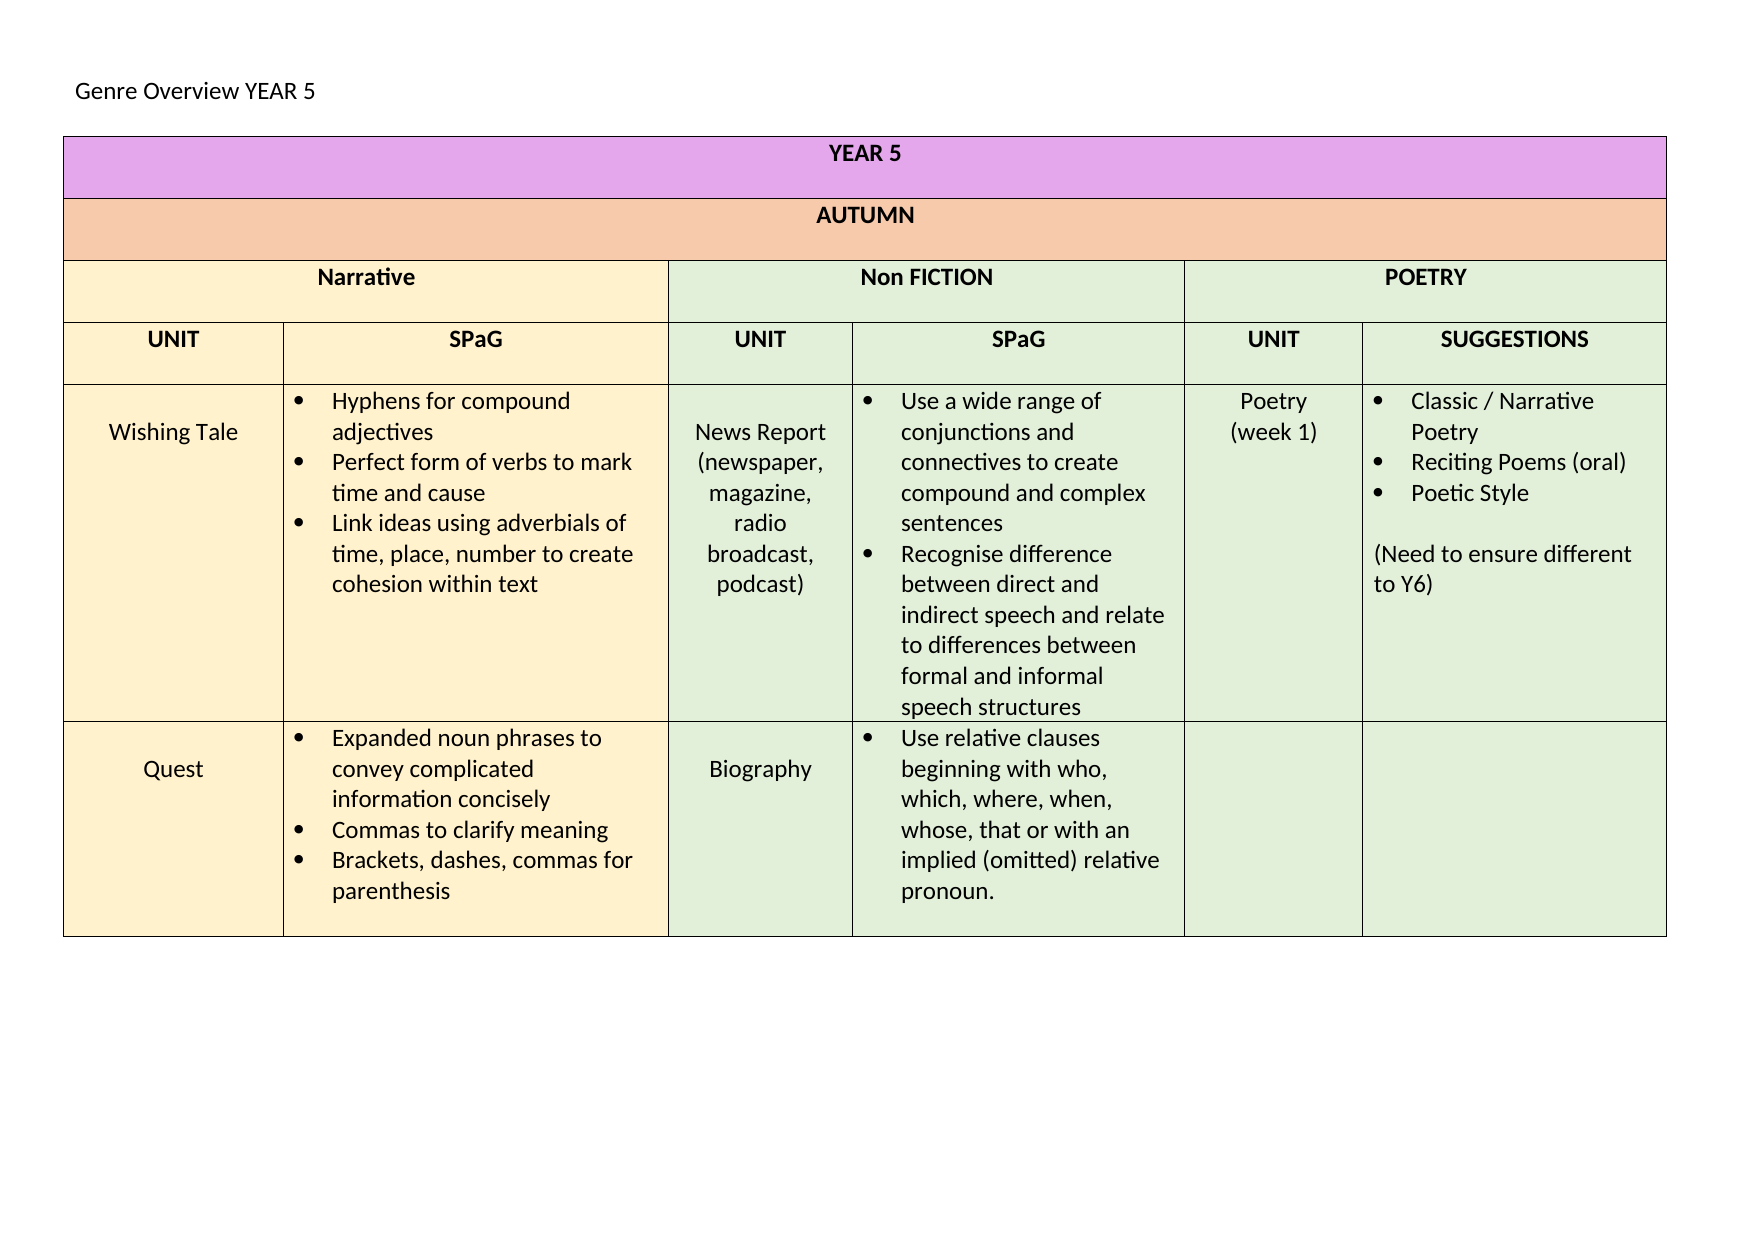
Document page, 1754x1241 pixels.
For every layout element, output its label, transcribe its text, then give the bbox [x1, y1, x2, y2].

table_cell Expanded noun phrases to convey complicated information concisely Commas to clarify meaning Brackets, dashes, commas for parenthesis [284, 722, 668, 936]
table_cell UNIT [1185, 323, 1362, 384]
table_cell AUTUMN [64, 199, 1666, 260]
table_cell Poetry (week 1) [1185, 385, 1362, 721]
table_cell Classic / Narrative Poetry Reciting Poems (oral) Poetic Style (Need to ensure different to Y6) [1363, 385, 1666, 721]
table_cell SPaG [284, 323, 668, 384]
table_cell News Report (newspaper, magazine, radio broadcast, podcast) [669, 385, 852, 721]
table_cell UNIT [669, 323, 852, 384]
table_cell Hyphens for compound adjectives Perfect form of verbs to mark time and cause Link ideas using adverbials of time, place, number to create cohesion within text [284, 385, 668, 721]
table_cell Quest [64, 722, 283, 936]
table_cell Use a wide range of conjunctions and connectives to create compound and complex sentences Recognise difference between direct and indirect speech and relate to differences between formal and informal speech structures [853, 385, 1184, 721]
table_cell SPaG [853, 323, 1184, 384]
table_cell Use relative clauses beginning with who, which, where, when, whose, that or with an implied (omitted) relative pronoun. [853, 722, 1184, 936]
table_cell POETRY [1185, 261, 1666, 322]
table_cell Wishing Tale [64, 385, 283, 721]
table_cell [1363, 722, 1666, 936]
table_cell SUGGESTIONS [1363, 323, 1666, 384]
table_header YEAR 5 [64, 137, 1666, 198]
table_cell UNIT [64, 323, 283, 384]
text Genre Overview YEAR 5 [75, 75, 1679, 106]
table_cell [1185, 722, 1362, 936]
table_cell Narrative [64, 261, 668, 322]
table_cell Non FICTION [669, 261, 1184, 322]
table_cell Biography [669, 722, 852, 936]
